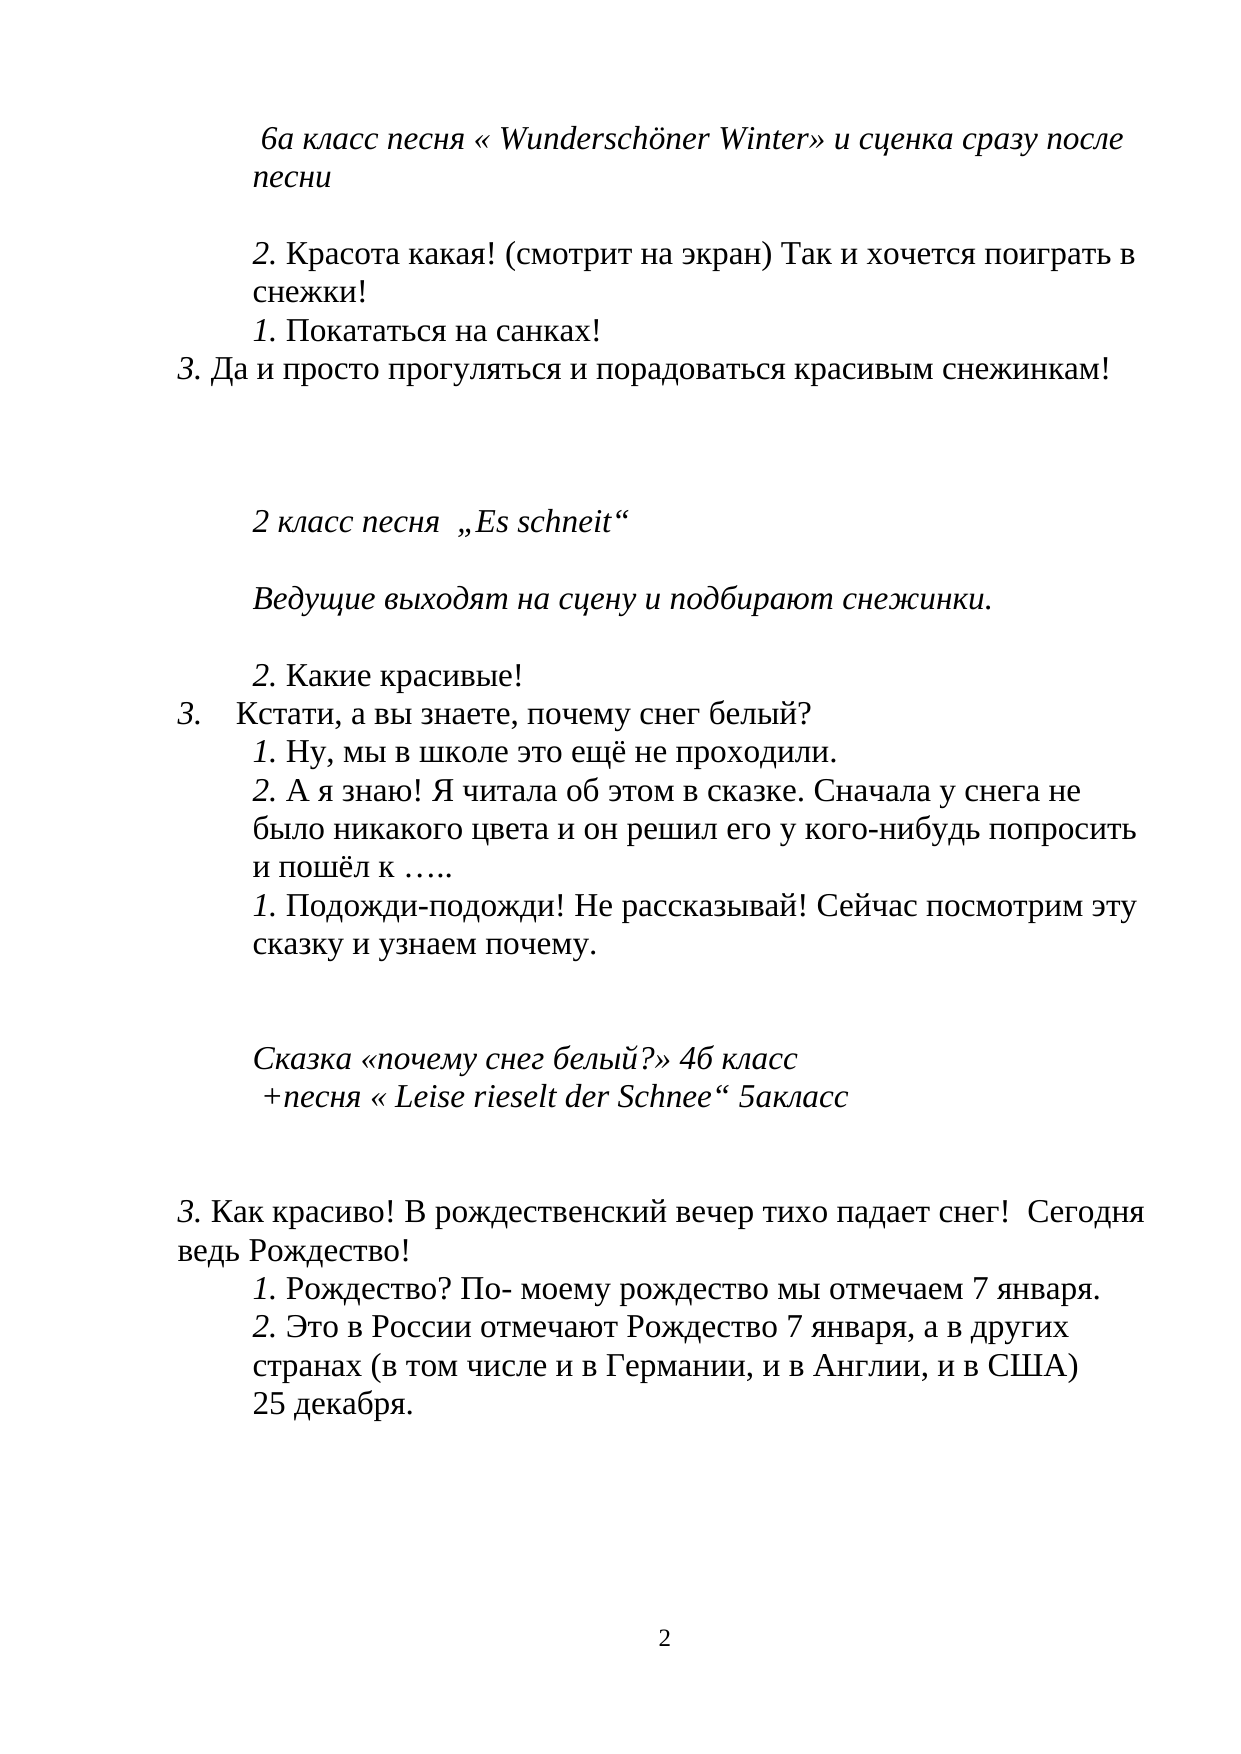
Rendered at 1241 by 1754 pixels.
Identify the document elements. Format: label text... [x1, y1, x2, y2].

text 2. Какие красивые! [252, 655, 1152, 693]
text 1. Покататься на санках! [252, 310, 1152, 348]
text Ведущие выходят на сцену и подбирают снежинки. [252, 578, 1152, 616]
text 3. Кстати, а вы знаете, почему снег белый? [177, 693, 1152, 731]
text 2. А я знаю! Я читала об этом в сказке. Сначала у снега не было никакого цвета и он решил его у кого-нибудь попросить и пошёл к ….. [252, 770, 1152, 885]
text 2. Красота какая! (смотрит на экран) Так и хочется поиграть в снежки! [252, 233, 1152, 310]
text 2 класс песня „Es schneit“ [252, 501, 1152, 540]
text 1. Ну, мы в школе это ещё не проходили. [252, 731, 1152, 770]
text +песня « Leise rieselt der Schnee“ 5aкласс [252, 1076, 1152, 1115]
text 2. Это в России отмечают Рождество 7 января, а в других странах (в том числе и в Германии, и в Англии, и в США) [252, 1306, 1152, 1383]
text 25 декабря. [252, 1383, 1152, 1421]
text 1. Рождество? По- моему рождество мы отмечаем 7 января. [252, 1268, 1152, 1306]
text 3. Да и просто прогуляться и порадоваться красивым снежинкам! [177, 348, 1152, 386]
text 3. Как красиво! В рождественский вечер тихо падает снег! Сегодня ведь Рождество! [177, 1191, 1152, 1268]
text Сказка «почему снег белый?» 4б класс [252, 1038, 1152, 1076]
text 1. Подожди-подожди! Не рассказывай! Сейчас посмотрим эту сказку и узнаем почему. [252, 885, 1152, 961]
text 6а класс песня « Wunderschöner Winter» и сценка сразу после песни [252, 118, 1152, 195]
